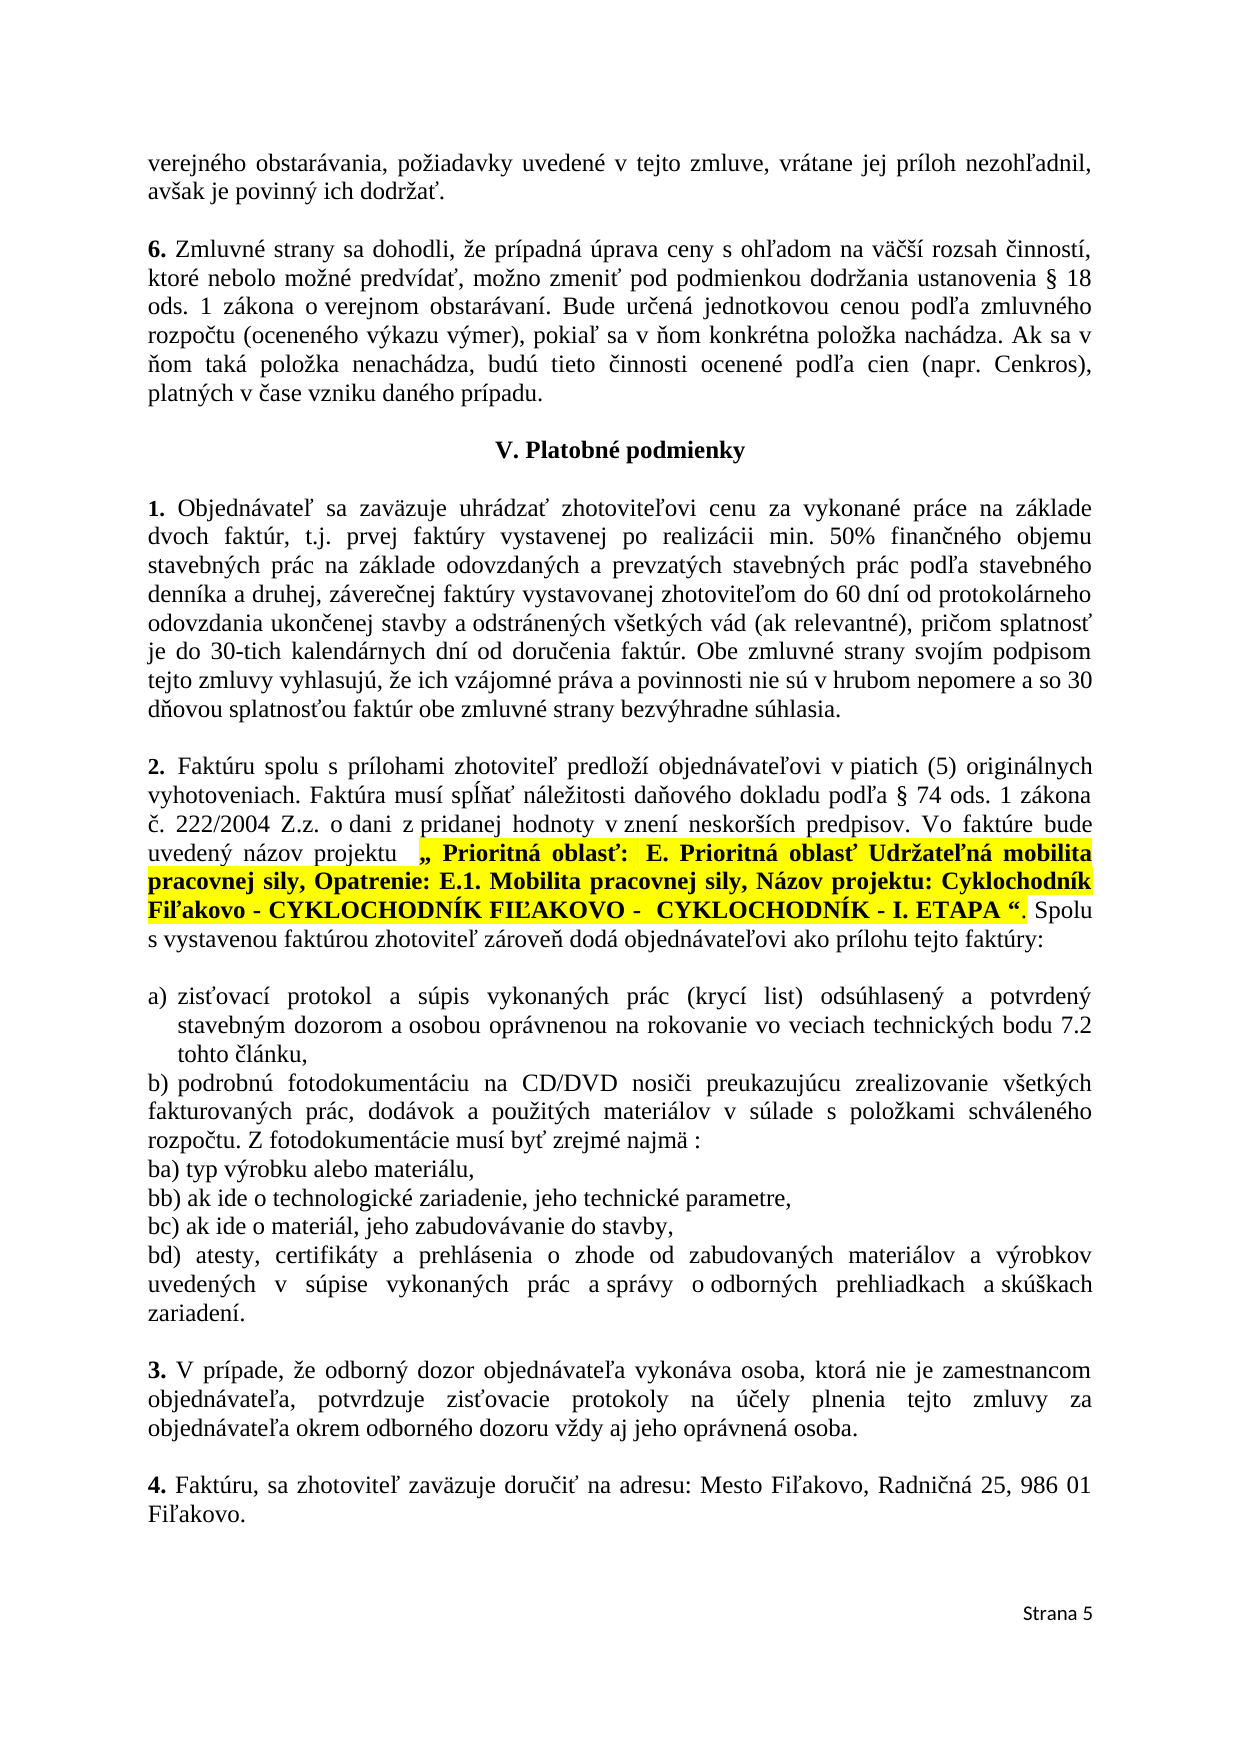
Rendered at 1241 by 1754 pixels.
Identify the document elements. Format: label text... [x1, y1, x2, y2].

text 4. Faktúru, sa zhotoviteľ zaväzuje doručiť na adresu: Mesto Fiľakovo, Radničná 25, 986 01 Fiľakovo. [148, 1470, 1093, 1528]
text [148, 148, 1093, 205]
list zisťovací protokol a súpis vykonaných prác (krycí list) odsúhlasený a potvrdený stavebným dozorom a osobou oprávnenou na rokovanie vo veciach technických bodu 7.2 tohto článku, [148, 981, 1093, 1068]
text V. Platobné podmienky [148, 435, 1093, 464]
text bb) ak ide o technologické zariadenie, jeho technické parametre, [148, 1183, 1093, 1211]
text bd) atesty, certifikáty a prehlásenia o zhode od zabudovaných materiálov a výrobkov uvedených v súpise vykonaných prác a správy o odborných prehliadkach a skúškach zariadení. [148, 1240, 1093, 1326]
text 6. Zmluvné strany sa dohodli, že prípadná úprava ceny s ohľadom na väčší rozsah činností, ktoré nebolo možné predvídať, možno zmeniť pod podmienkou dodržania ustanovenia § 18 ods. 1 zákona o verejnom obstarávaní. Bude určená jednotkovou cenou podľa zmluvného rozpočtu (oceneného výkazu výmer), pokiaľ sa v ňom konkrétna položka nachádza. Ak sa v ňom taká položka nenachádza, budú tieto činnosti ocenené podľa cien (napr. Cenkros), platných v čase vzniku daného prípadu. [148, 234, 1093, 406]
list podrobnú fotodokumentáciu na CD/DVD nosiči preukazujúcu zrealizovanie všetkých fakturovaných prác, dodávok a použitých materiálov v súlade s položkami schváleného rozpočtu. Z fotodokumentácie musí byť zrejmé najmä : [148, 1068, 1093, 1154]
list Objednávateľ sa zaväzuje uhrádzať zhotoviteľovi cenu za vykonané práce na základe dvoch faktúr, t.j. prvej faktúry vystavenej po realizácii min. 50% finančného objemu stavebných prác na základe odovzdaných a prevzatých stavebných prác podľa stavebného denníka a druhej, záverečnej faktúry vystavovanej zhotoviteľom do 60 dní od protokolárneho odovzdania ukončenej stavby a odstránených všetkých vád (ak relevantné), pričom splatnosť je do 30-tich kalendárnych dní od doručenia faktúr. Obe zmluvné strany svojím podpisom tejto zmluvy vyhlasujú, že ich vzájomné práva a povinnosti nie sú v hrubom nepomere a so 30 dňovou splatnosťou faktúr obe zmluvné strany bezvýhradne súhlasia. [148, 493, 1093, 723]
list Faktúru spolu s prílohami zhotoviteľ predloží objednávateľovi v piatich (5) originálnych vyhotoveniach. Faktúra musí spĺňať náležitosti daňového dokladu podľa § 74 ods. 1 zákona č. 222/2004 Z.z. o dani z pridanej hodnoty v znení neskorších predpisov. Vo faktúre bude uvedený názov projektu „ Prioritná oblasť: E. Prioritná oblasť Udržateľná mobilita pracovnej sily, Opatrenie: E.1. Mobilita pracovnej sily, Názov projektu: Cyklochodník Fiľakovo - CYKLOCHODNÍK FIĽAKOVO - CYKLOCHODNÍK - I. ETAPA “. Spolu s vystavenou faktúrou zhotoviteľ zároveň dodá objednávateľovi ako prílohu tejto faktúry: [148, 895, 1093, 953]
list Faktúru spolu s prílohami zhotoviteľ predloží objednávateľovi v piatich (5) originálnych vyhotoveniach. Faktúra musí spĺňať náležitosti daňového dokladu podľa § 74 ods. 1 zákona č. 222/2004 Z.z. o dani z pridanej hodnoty v znení neskorších predpisov. Vo faktúre bude uvedený názov projektu „ Prioritná oblasť: E. Prioritná oblasť Udržateľná mobilita pracovnej sily, Opatrenie: E.1. Mobilita pracovnej sily, Názov projektu: Cyklochodník Fiľakovo - CYKLOCHODNÍK FIĽAKOVO - CYKLOCHODNÍK - I. ETAPA “. Spolu s vystavenou faktúrou zhotoviteľ zároveň dodá objednávateľovi ako prílohu tejto faktúry: [148, 751, 1093, 866]
text ba) typ výrobku alebo materiálu, [148, 1154, 1093, 1183]
text 3. V prípade, že odborný dozor objednávateľa vykonáva osoba, ktorá nie je zamestnancom objednávateľa, potvrdzuje zisťovacie protokoly na účely plnenia tejto zmluvy za objednávateľa okrem odborného dozoru vždy aj jeho oprávnená osoba. [148, 1355, 1093, 1441]
text bc) ak ide o materiál, jeho zabudovávanie do stavby, [148, 1211, 1093, 1240]
